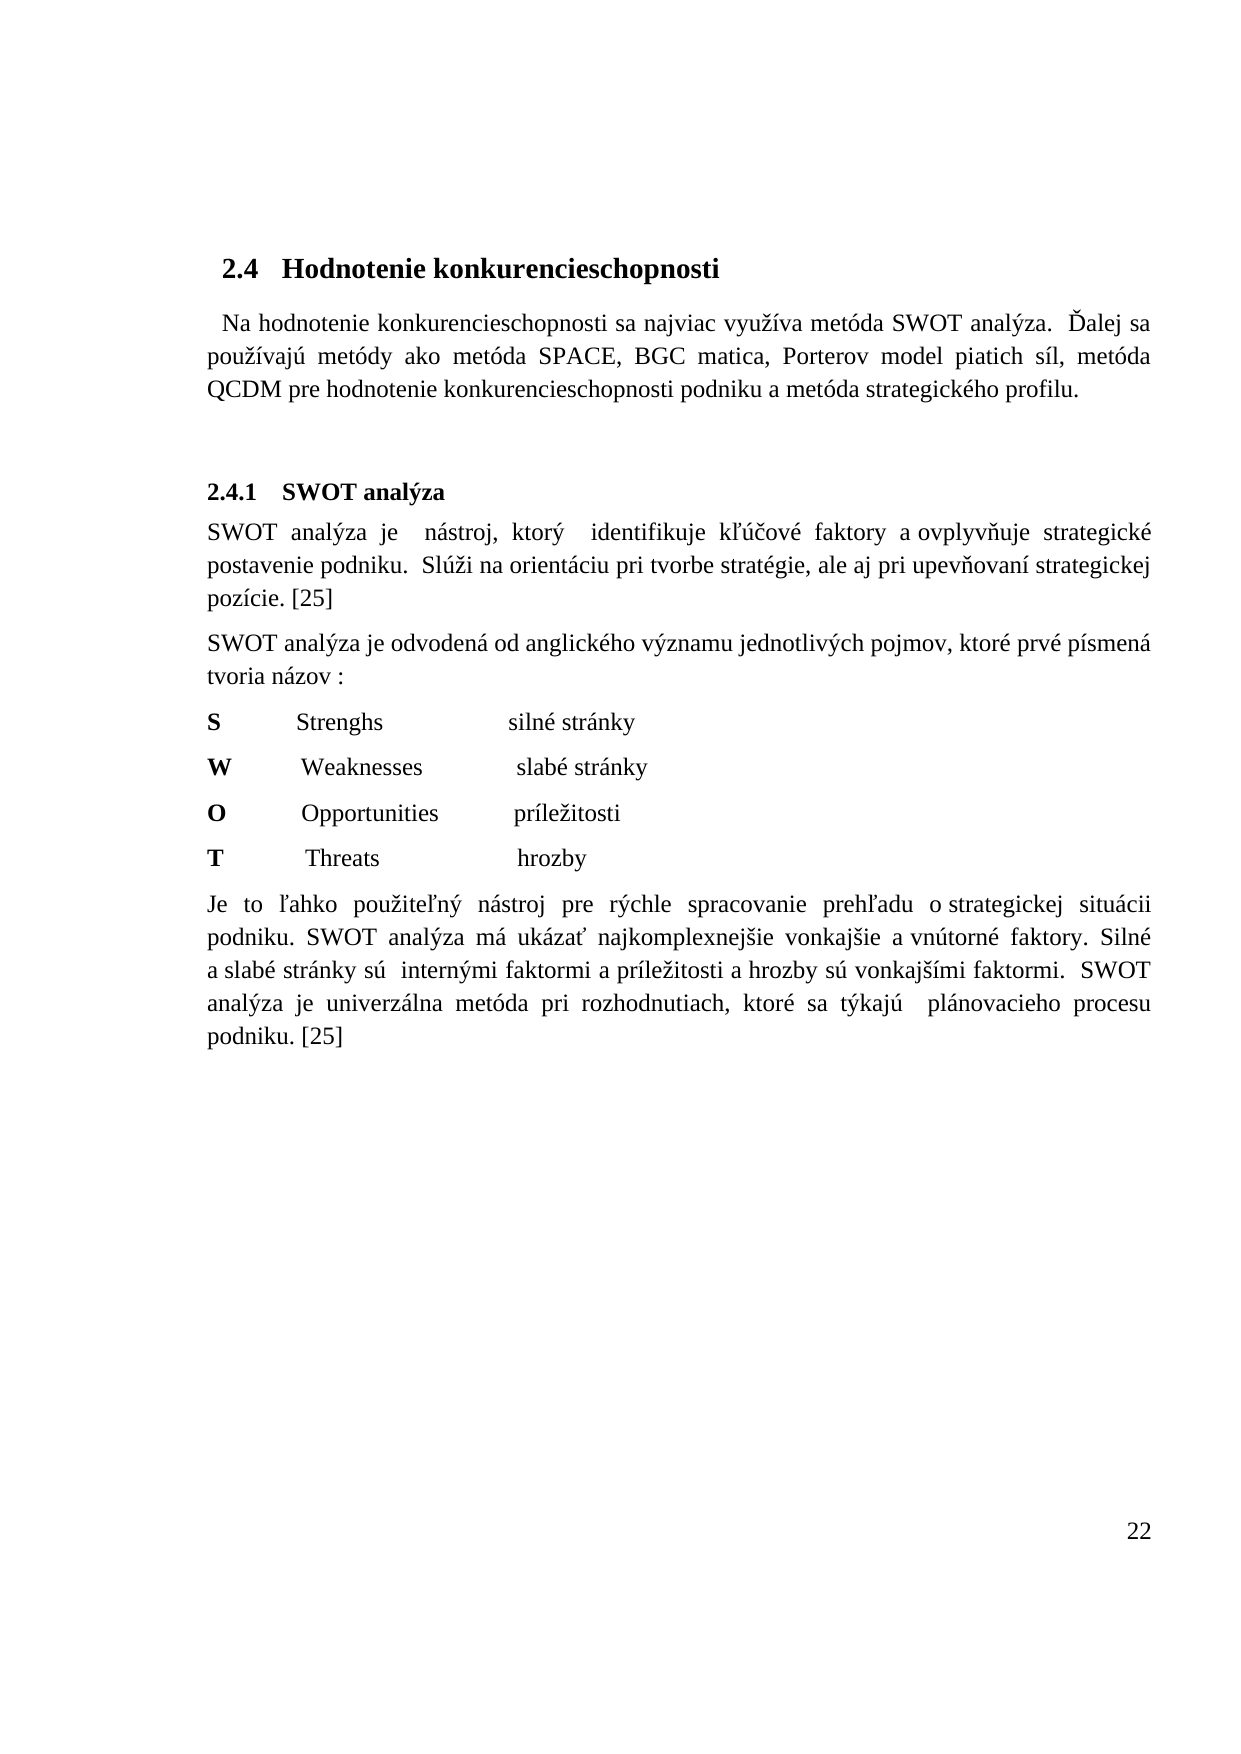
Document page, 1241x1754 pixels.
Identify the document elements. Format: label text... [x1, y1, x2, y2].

text W Weaknesses slabé stránky [207, 752, 1152, 781]
subtitle Hodnotenie konkurencieschopnosti [222, 251, 1152, 285]
text T Threats hrozby [207, 843, 1152, 872]
subtitle SWOT analýza [207, 477, 1152, 506]
text SWOT analýza je nástroj, ktorý identifikuje kľúčové faktory a ovplyvňuje strategické postavenie podniku. Slúži na orientáciu pri tvorbe stratégie, ale aj pri upevňovaní strategickej pozície. [25] [207, 517, 1152, 611]
text S Strenghs silné stránky [207, 707, 1152, 736]
text Je to ľahko použiteľný nástroj pre rýchle spracovanie prehľadu o strategickej situácii podniku. SWOT analýza má ukázať najkomplexnejšie vonkajšie a vnútorné faktory. Silné a slabé stránky sú internými faktormi a príležitosti a hrozby sú vonkajšími faktormi. SWOT analýza je univerzálna metóda pri rozhodnutiach, ktoré sa týkajú plánovacieho procesu podniku. [25] [207, 889, 1152, 1050]
text SWOT analýza je odvodená od anglického významu jednotlivých pojmov, ktoré prvé písmená tvoria názov : [207, 628, 1152, 690]
text Na hodnotenie konkurencieschopnosti sa najviac využíva metóda SWOT analýza. Ďalej sa používajú metódy ako metóda SPACE, BGC matica, Porterov model piatich síl, metóda QCDM pre hodnotenie konkurencieschopnosti podniku a metóda strategického profilu. [207, 308, 1152, 403]
text O Opportunities príležitosti [207, 798, 1152, 827]
